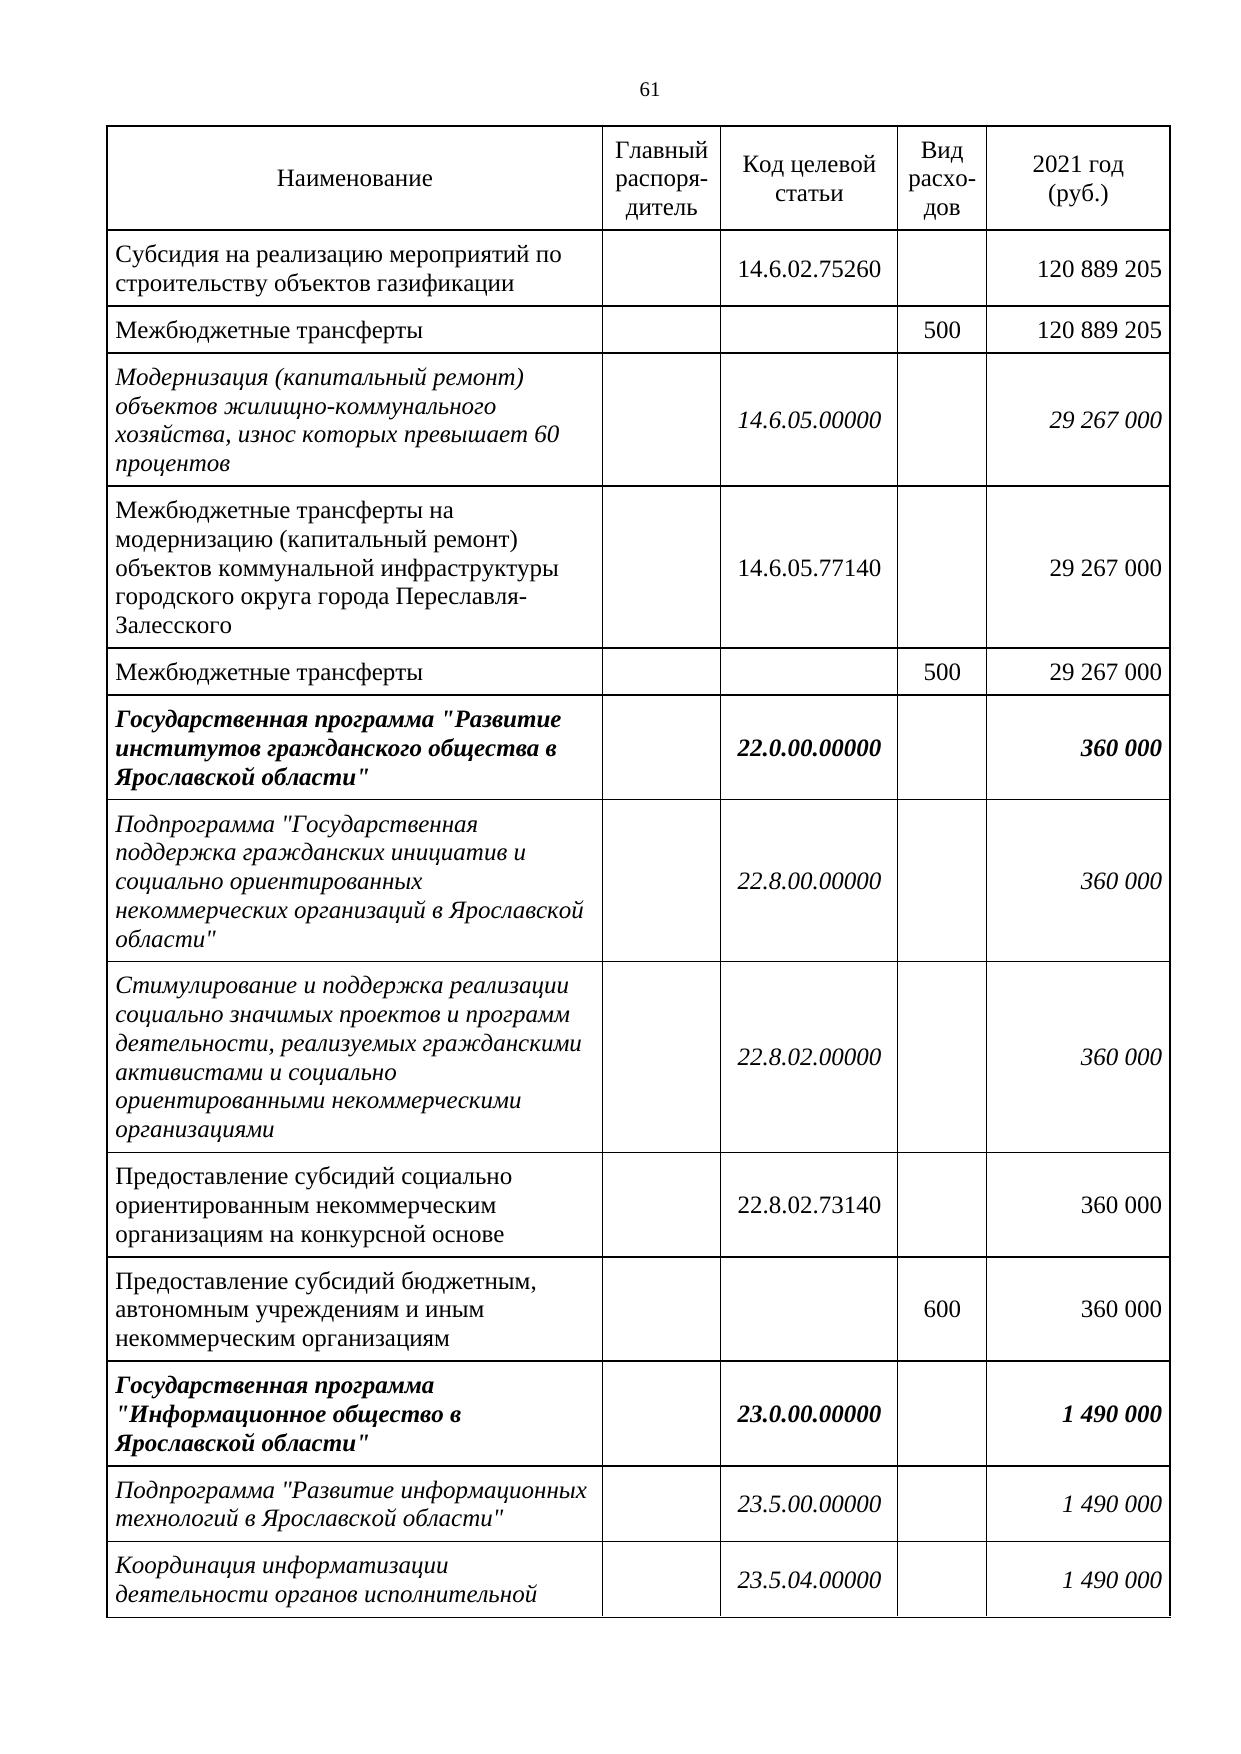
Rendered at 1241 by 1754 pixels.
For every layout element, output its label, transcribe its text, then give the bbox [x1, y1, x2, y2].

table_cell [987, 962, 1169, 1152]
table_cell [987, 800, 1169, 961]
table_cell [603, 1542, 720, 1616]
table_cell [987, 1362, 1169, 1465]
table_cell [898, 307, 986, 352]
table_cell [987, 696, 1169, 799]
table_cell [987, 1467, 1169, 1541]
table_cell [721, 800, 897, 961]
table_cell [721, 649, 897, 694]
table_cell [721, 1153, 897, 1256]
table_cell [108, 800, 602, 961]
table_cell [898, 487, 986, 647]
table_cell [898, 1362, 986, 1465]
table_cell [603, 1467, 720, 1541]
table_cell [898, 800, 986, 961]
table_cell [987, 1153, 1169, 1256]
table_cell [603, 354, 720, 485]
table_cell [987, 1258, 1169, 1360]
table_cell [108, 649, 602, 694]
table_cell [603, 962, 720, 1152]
table_header Вид расхо-дов [898, 127, 986, 229]
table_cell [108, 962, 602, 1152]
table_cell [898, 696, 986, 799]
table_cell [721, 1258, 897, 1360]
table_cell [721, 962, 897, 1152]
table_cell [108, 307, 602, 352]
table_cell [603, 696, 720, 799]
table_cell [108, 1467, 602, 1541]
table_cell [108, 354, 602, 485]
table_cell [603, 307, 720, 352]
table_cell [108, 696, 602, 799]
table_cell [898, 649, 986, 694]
table_header Главный распоря-дитель [603, 127, 720, 229]
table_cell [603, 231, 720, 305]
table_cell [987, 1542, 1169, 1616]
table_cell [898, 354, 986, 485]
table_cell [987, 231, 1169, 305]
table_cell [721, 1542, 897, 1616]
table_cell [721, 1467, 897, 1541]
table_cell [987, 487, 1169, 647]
table_header Код целевой статьи [721, 127, 897, 229]
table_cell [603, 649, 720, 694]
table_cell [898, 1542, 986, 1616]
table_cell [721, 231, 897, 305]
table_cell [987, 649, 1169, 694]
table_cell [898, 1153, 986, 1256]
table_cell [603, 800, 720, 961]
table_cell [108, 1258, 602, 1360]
table_header Наименование [108, 127, 602, 229]
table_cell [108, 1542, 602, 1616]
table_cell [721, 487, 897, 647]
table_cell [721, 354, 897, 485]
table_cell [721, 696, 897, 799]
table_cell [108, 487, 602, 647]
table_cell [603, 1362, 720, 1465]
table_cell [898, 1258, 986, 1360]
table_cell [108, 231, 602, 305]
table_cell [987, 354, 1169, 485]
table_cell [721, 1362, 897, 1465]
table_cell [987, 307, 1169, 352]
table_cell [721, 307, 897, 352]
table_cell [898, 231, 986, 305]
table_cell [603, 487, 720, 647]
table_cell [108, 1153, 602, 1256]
table_header 2021 год (руб.) [987, 127, 1169, 229]
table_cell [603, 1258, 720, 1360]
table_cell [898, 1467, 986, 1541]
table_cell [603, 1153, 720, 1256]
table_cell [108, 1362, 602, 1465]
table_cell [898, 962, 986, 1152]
